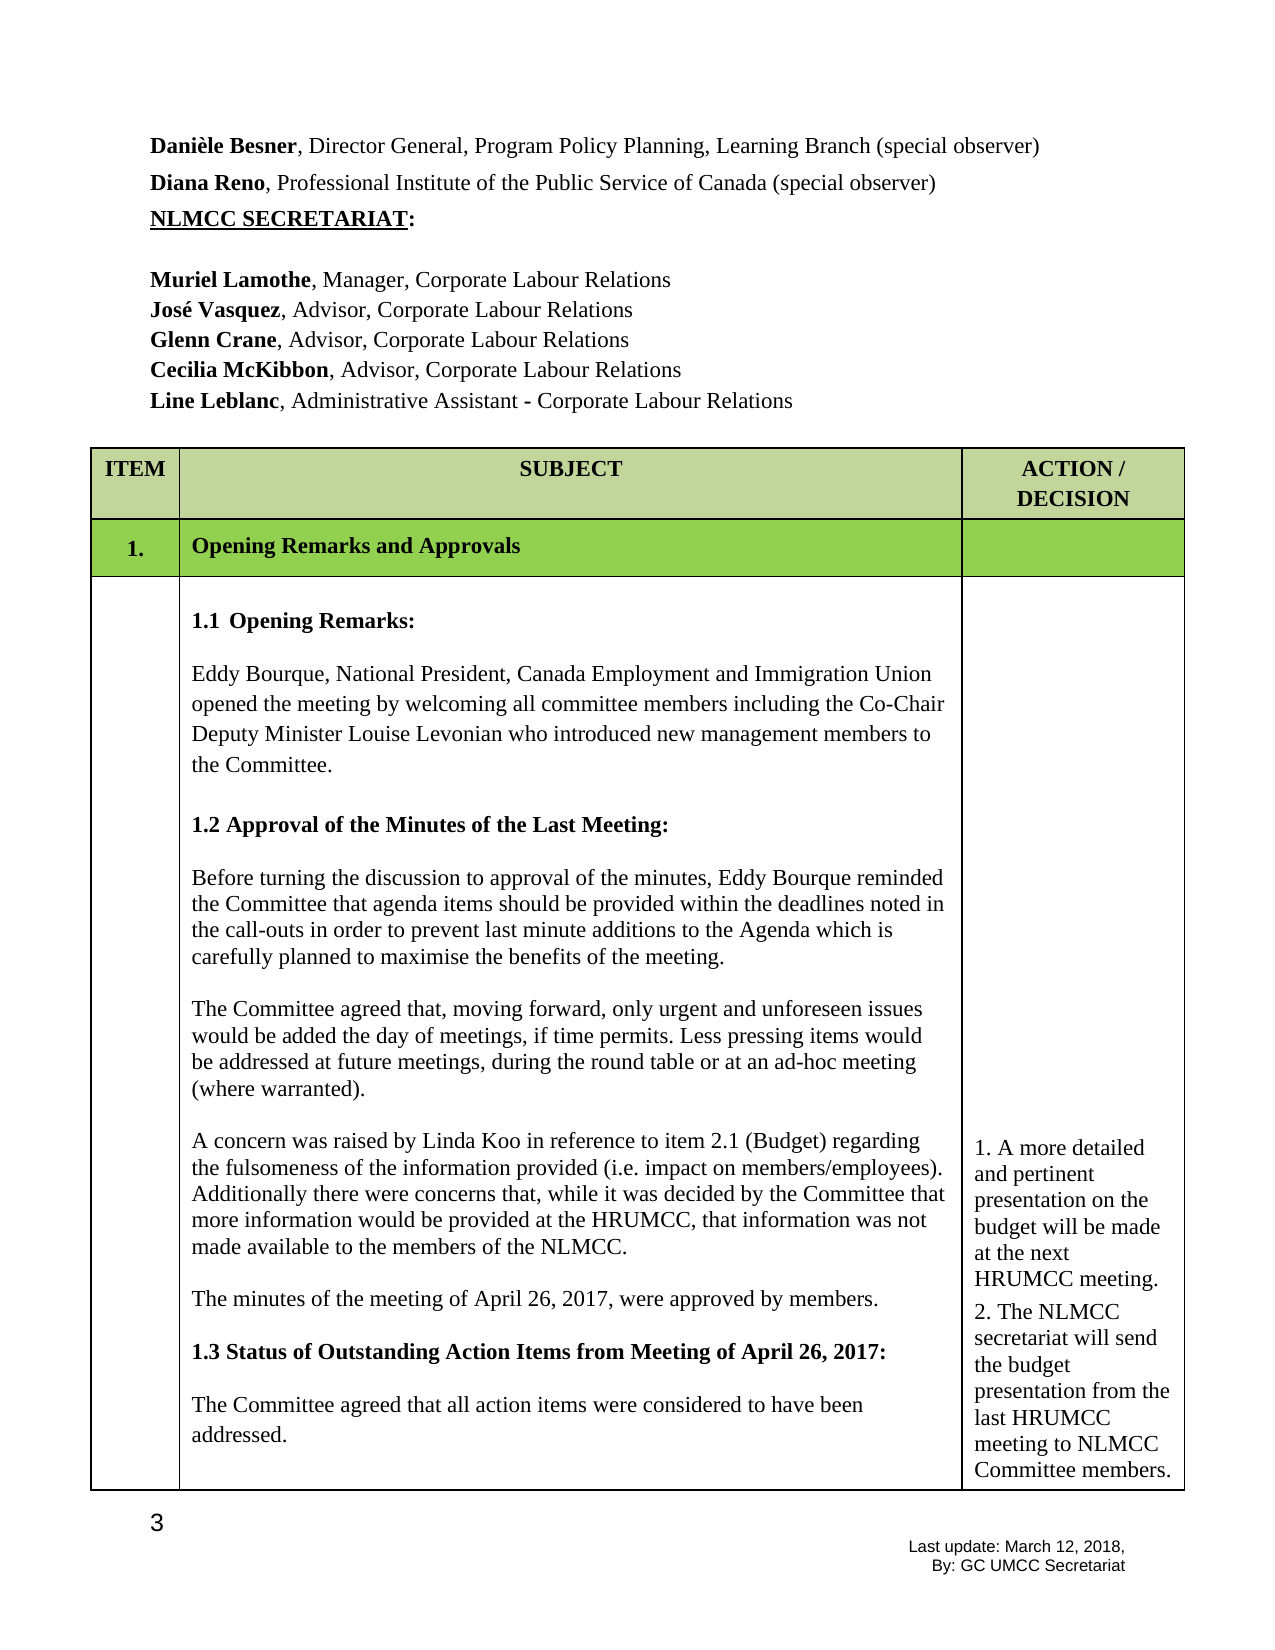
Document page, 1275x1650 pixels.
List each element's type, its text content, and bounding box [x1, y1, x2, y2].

table_cell [92, 577, 179, 1489]
text Glenn Crane, Advisor, Corporate Labour Relations [150, 326, 1125, 353]
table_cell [963, 577, 1184, 1489]
text Line Leblanc, Administrative Assistant - Corporate Labour Relations [150, 387, 1125, 413]
text Diana Reno, Professional Institute of the Public Service of Canada (special observer) [150, 169, 1125, 195]
text Cecilia McKibbon, Advisor, Corporate Labour Relations [150, 356, 1125, 383]
table_cell [963, 520, 1184, 576]
text Muriel Lamothe, Manager, Corporate Labour Relations [150, 266, 1154, 292]
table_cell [180, 577, 961, 1489]
table_cell 1. [92, 520, 179, 576]
table_header SUBJECT [180, 449, 961, 518]
text José Vasquez, Advisor, Corporate Labour Relations [150, 296, 1125, 322]
table_cell Opening Remarks and Approvals [180, 520, 961, 576]
text Danièle Besner, Director General, Program Policy Planning, Learning Branch (special observer) [150, 132, 1125, 159]
text NLMCC SECRETARIAT: [150, 205, 1125, 232]
table_header ACTION / DECISION [963, 449, 1184, 518]
table_header ITEM [92, 449, 179, 518]
